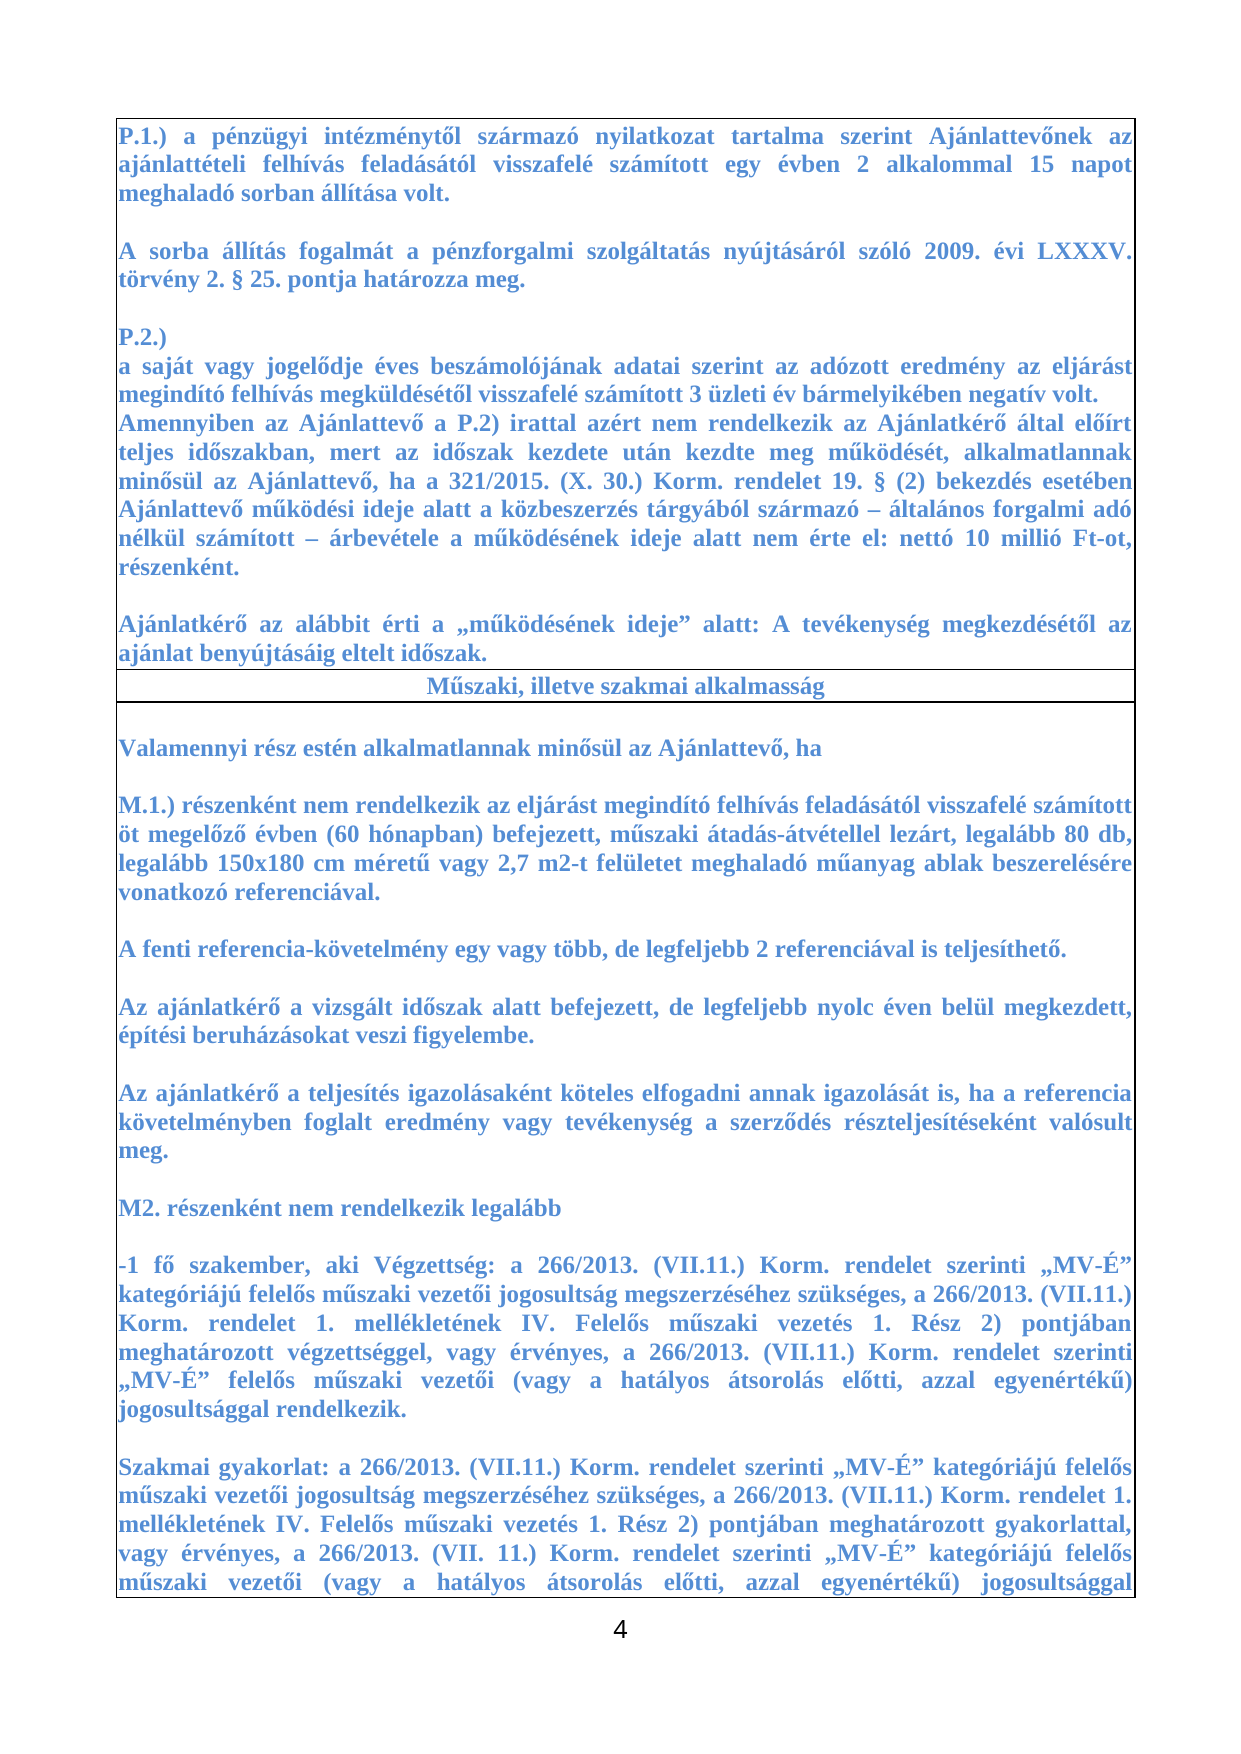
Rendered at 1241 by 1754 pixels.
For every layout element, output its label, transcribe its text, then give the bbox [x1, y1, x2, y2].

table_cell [117, 119, 1134, 668]
table_cell Műszaki, illetve szakmai alkalmasság [117, 670, 1134, 701]
